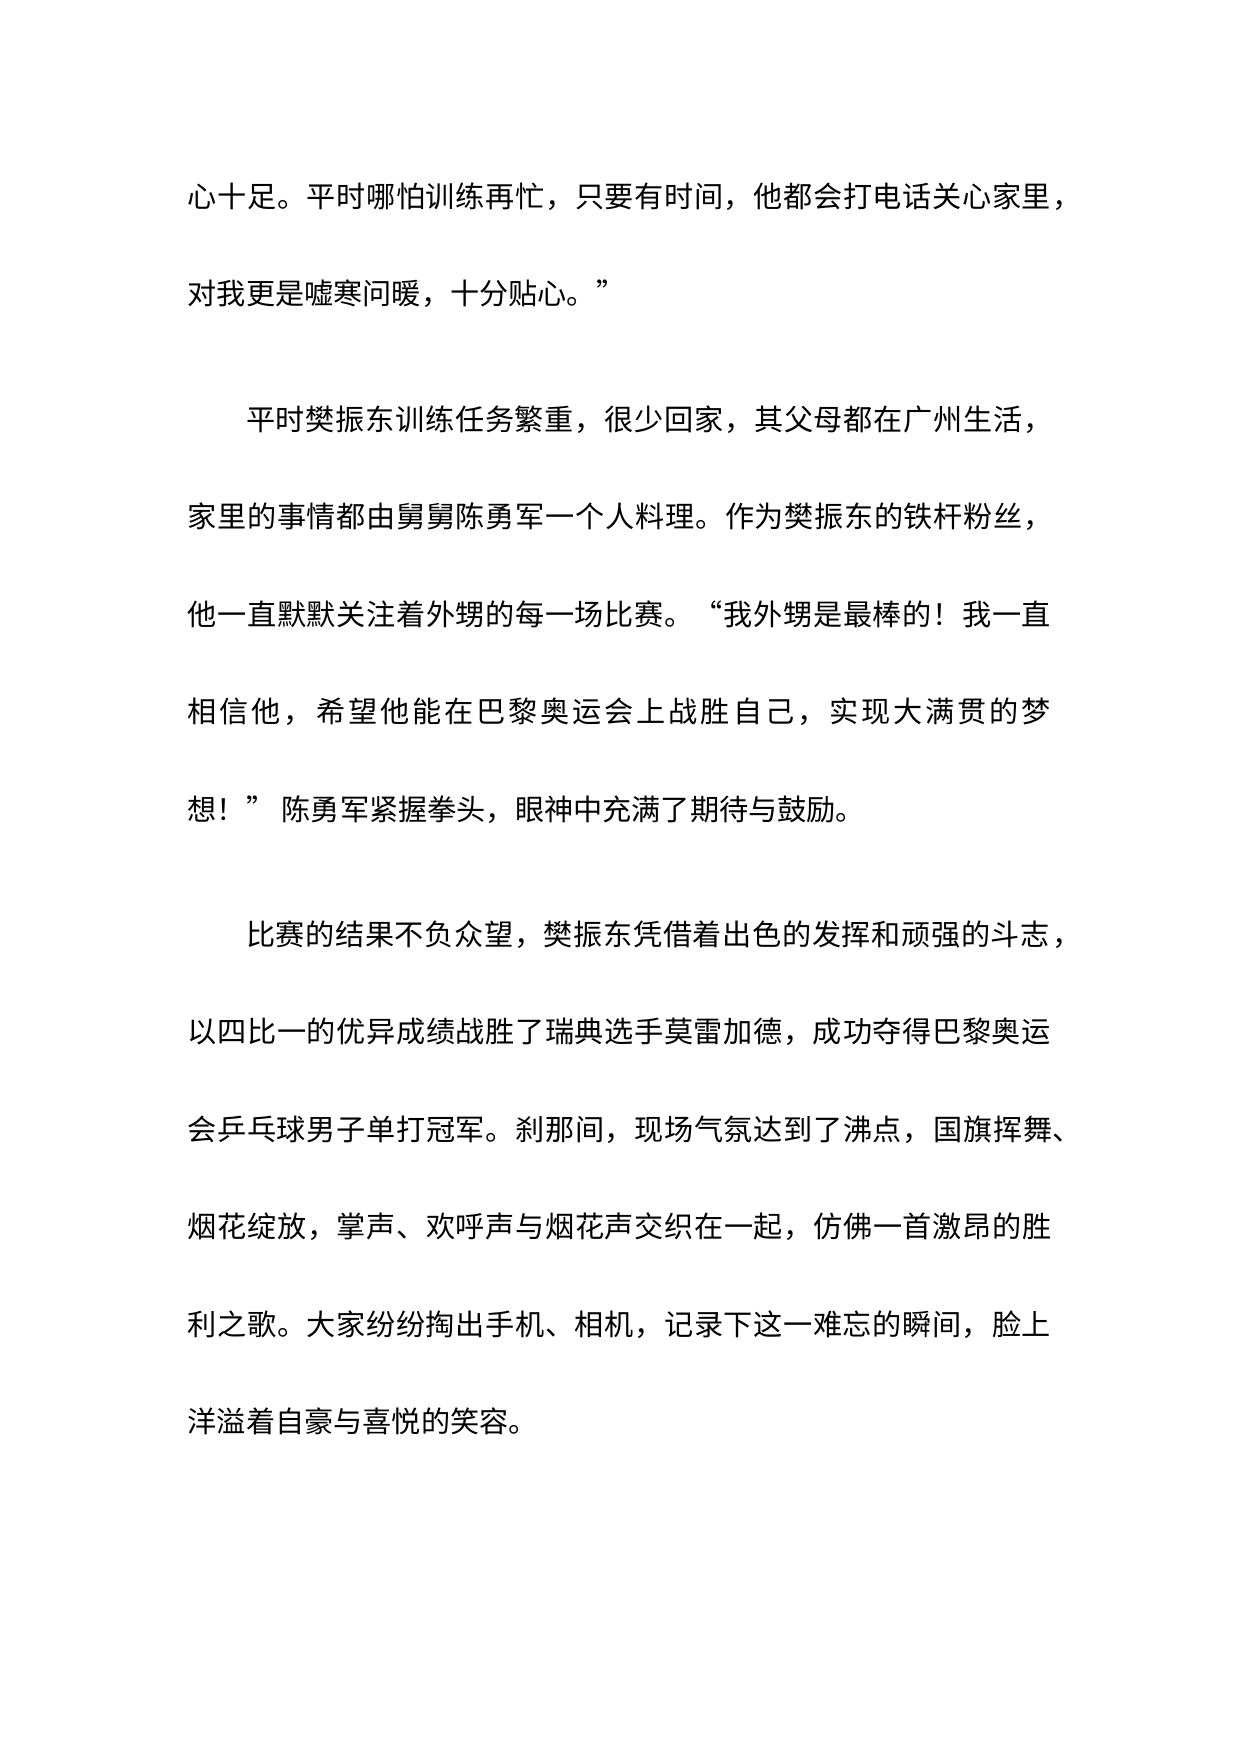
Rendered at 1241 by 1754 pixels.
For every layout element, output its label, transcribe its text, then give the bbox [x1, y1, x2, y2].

text 比赛的结果不负众望，樊振东凭借着出色的发挥和顽强的斗志，以四比一的优异成绩战胜了瑞典选手莫雷加德，成功夺得巴黎奥运会乒乓球男子单打冠军。刹那间，现场气氛达到了沸点，国旗挥舞、烟花绽放，掌声、欢呼声与烟花声交织在一起，仿佛一首激昂的胜利之歌。大家纷纷掏出手机、相机，记录下这一难忘的瞬间，脸上洋溢着自豪与喜悦的笑容。 [187, 900, 1053, 1452]
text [187, 162, 1053, 324]
text 平时樊振东训练任务繁重，很少回家，其父母都在广州生活，家里的事情都由舅舅陈勇军一个人料理。作为樊振东的铁杆粉丝，他一直默默关注着外甥的每一场比赛。“我外甥是最棒的！我一直相信他，希望他能在巴黎奥运会上战胜自己，实现大满贯的梦想！” 陈勇军紧握拳头，眼神中充满了期待与鼓励。 [187, 385, 1053, 840]
